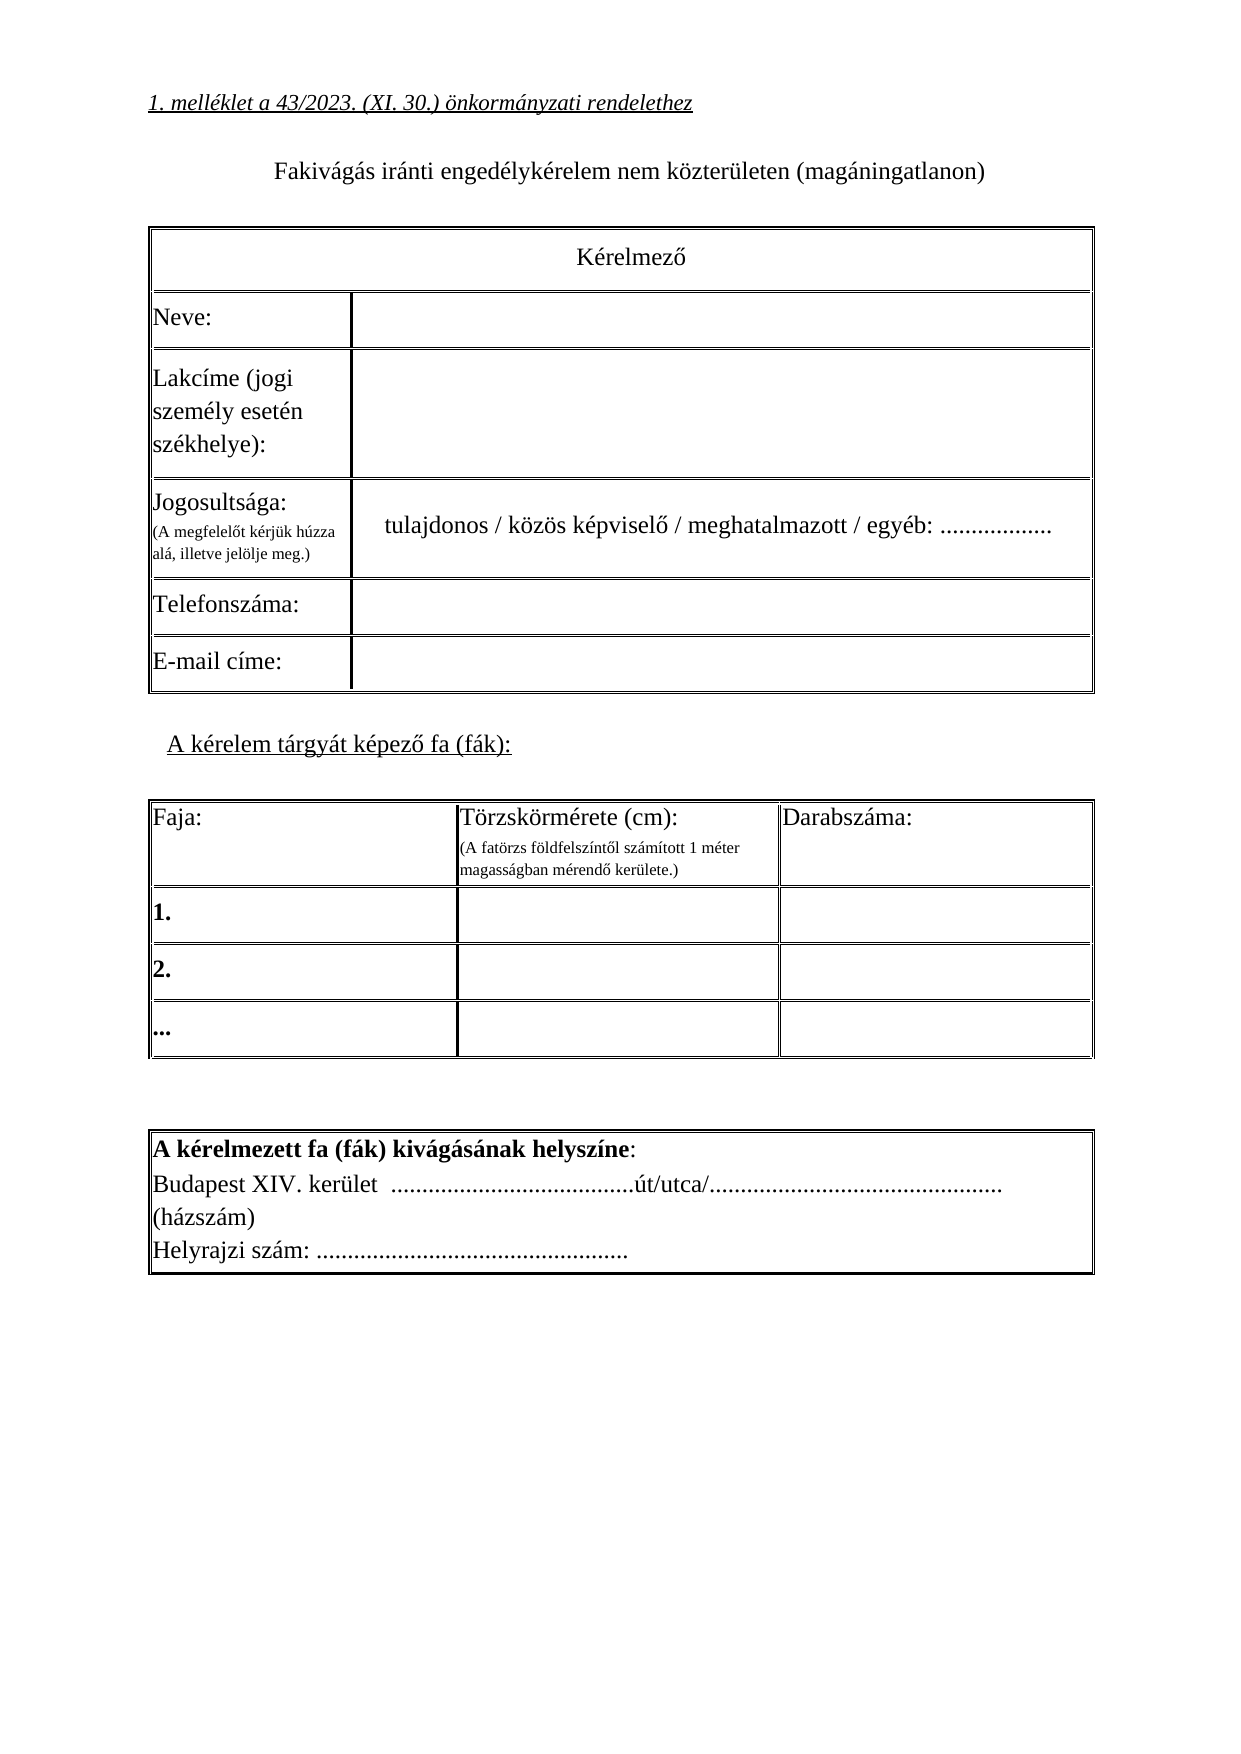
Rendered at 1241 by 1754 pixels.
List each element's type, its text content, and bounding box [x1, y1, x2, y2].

text A kérelem tárgyát képező fa (fák): [148, 729, 1093, 758]
table_cell tulajdonos / közös képviselő / meghatalmazott / egyéb: .................. [353, 476, 1092, 576]
table_cell E-mail címe: [152, 634, 351, 691]
table_header Kérelmező [152, 230, 1092, 289]
table_cell [351, 347, 1093, 476]
table_header Faja: [152, 803, 457, 884]
table_cell [781, 885, 1092, 942]
text 1. melléklet a 43/2023. (XI. 30.) önkormányzati rendelethez [148, 89, 1093, 115]
table_cell [459, 888, 778, 942]
table_cell [353, 290, 1092, 347]
table_header Törzskörmérete (cm): (A fatörzs földfelszíntől számított 1 méter magasságban mérendő kerülete.) [457, 803, 780, 884]
table_cell Neve: [152, 290, 350, 347]
table_cell 1. [152, 885, 456, 942]
table_cell ... [150, 999, 457, 1056]
table_cell Lakcíme (jogi személy esetén székhelye): [150, 347, 351, 476]
table_header Darabszáma: [780, 803, 1092, 884]
table_cell Telefonszáma: [152, 576, 350, 633]
table_cell [353, 576, 1092, 633]
table_cell 2. [150, 942, 457, 999]
table_cell Jogosultsága: (A megfelelőt kérjük húzza alá, illetve jelölje meg.) [152, 476, 350, 576]
text Fakivágás iránti engedélykérelem nem közterületen (magáningatlanon) [148, 156, 1093, 185]
table_header A kérelmezett fa (fák) kivágásának helyszíne: Budapest XIV. kerület .......................................út/utca/...............................................(házszám) Helyrajzi szám: .................................................. [152, 1133, 1092, 1272]
table_cell [459, 945, 778, 999]
table_cell [459, 1002, 778, 1056]
table_cell [780, 999, 1093, 1056]
table_cell [780, 942, 1093, 999]
table_cell [351, 634, 1092, 691]
